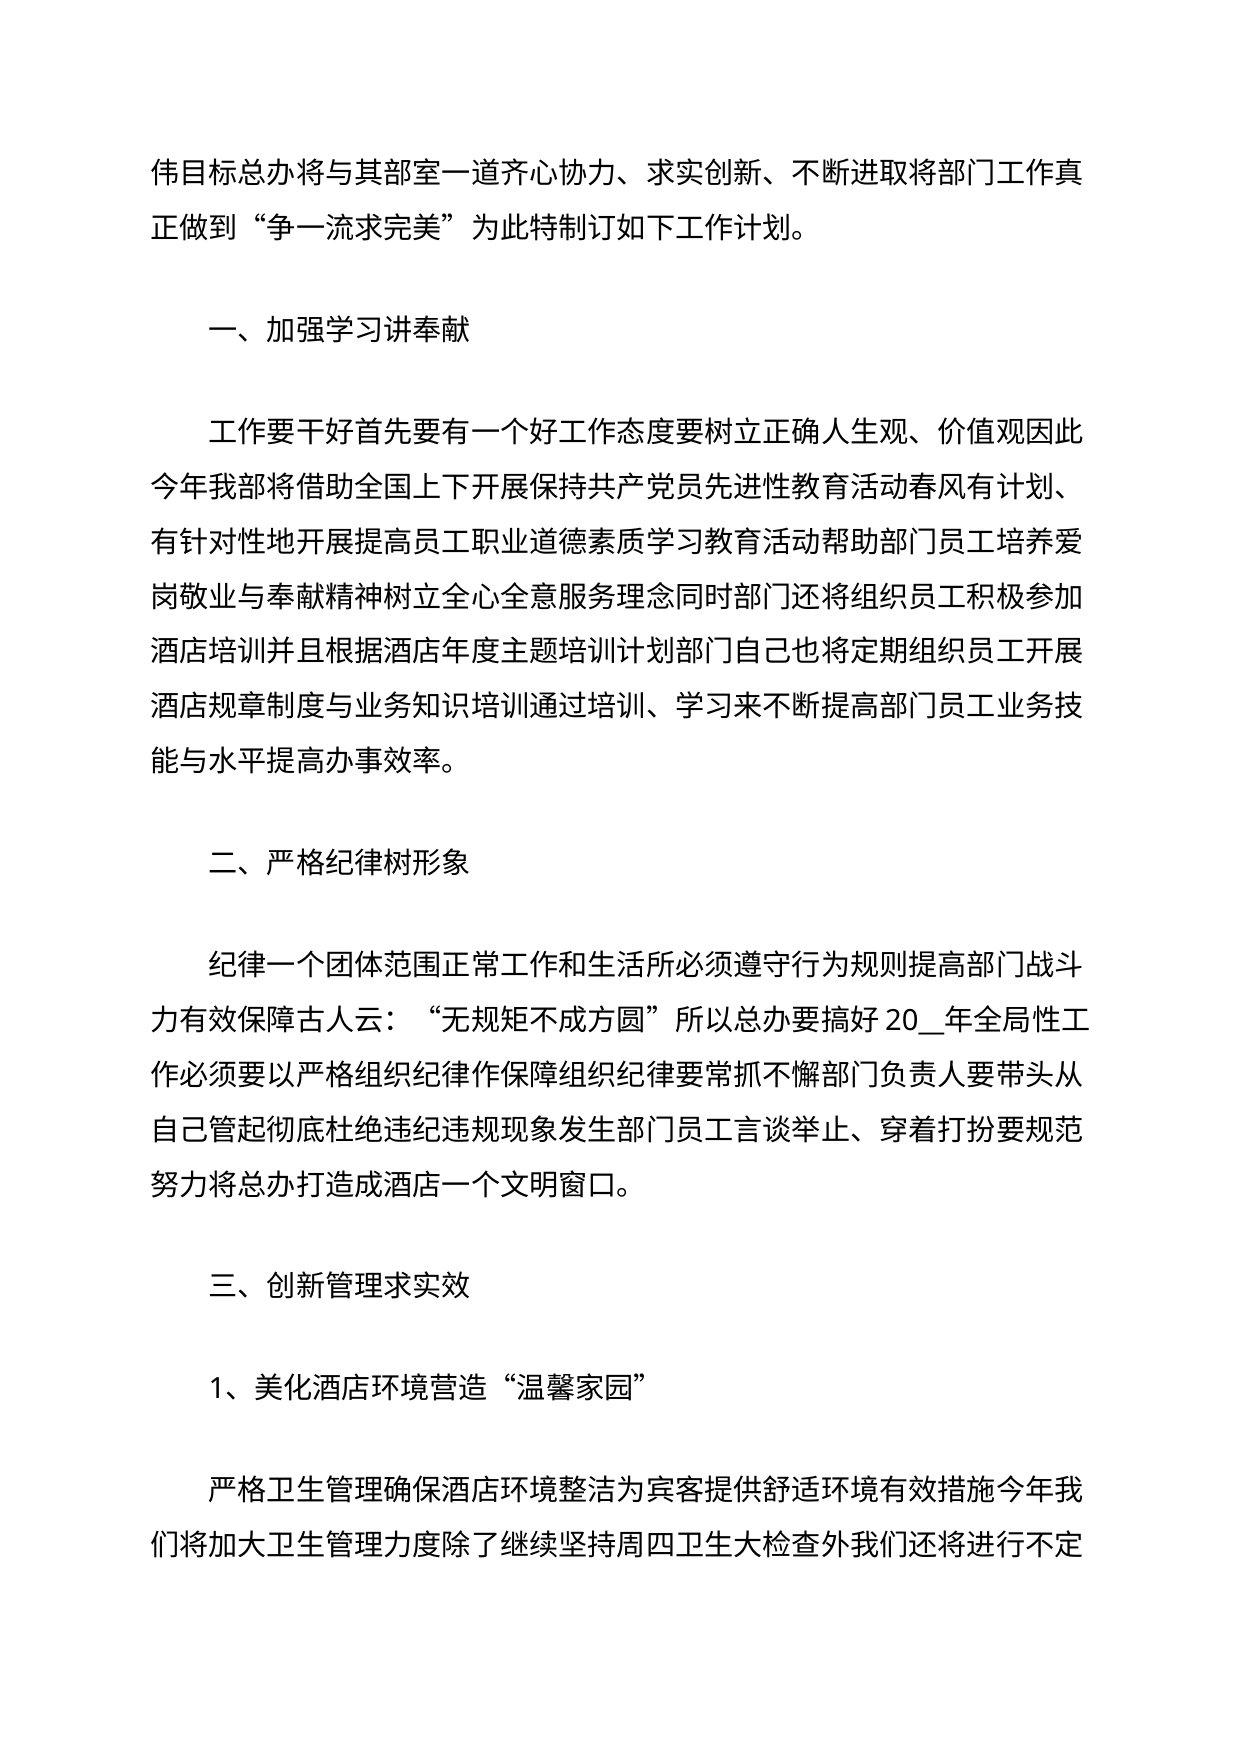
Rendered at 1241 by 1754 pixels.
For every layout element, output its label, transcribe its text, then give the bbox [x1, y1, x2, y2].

text 1、美化酒店环境营造“温馨家园” [150, 1364, 1090, 1407]
text 工作要干好首先要有一个好工作态度要树立正确人生观、价值观因此今年我部将借助全国上下开展保持共产党员先进性教育活动春风有计划、有针对性地开展提高员工职业道德素质学习教育活动帮助部门员工培养爱岗敬业与奉献精神树立全心全意服务理念同时部门还将组织员工积极参加酒店培训并且根据酒店年度主题培训计划部门自己也将定期组织员工开展酒店规章制度与业务知识培训通过培训、学习来不断提高部门员工业务技能与水平提高办事效率。 [150, 408, 1090, 780]
text 一、加强学习讲奉献 [150, 307, 1090, 349]
text 纪律一个团体范围正常工作和生活所必须遵守行为规则提高部门战斗力有效保障古人云：“无规矩不成方圆”所以总办要搞好20__年全局性工作必须要以严格组织纪律作保障组织纪律要常抓不懈部门负责人要带头从自己管起彻底杜绝违纪违规现象发生部门员工言谈举止、穿着打扮要规范努力将总办打造成酒店一个文明窗口。 [150, 941, 1090, 1203]
text 二、严格纪律树形象 [150, 839, 1090, 882]
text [150, 150, 1090, 247]
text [150, 1467, 1090, 1564]
text 三、创新管理求实效 [150, 1263, 1090, 1305]
